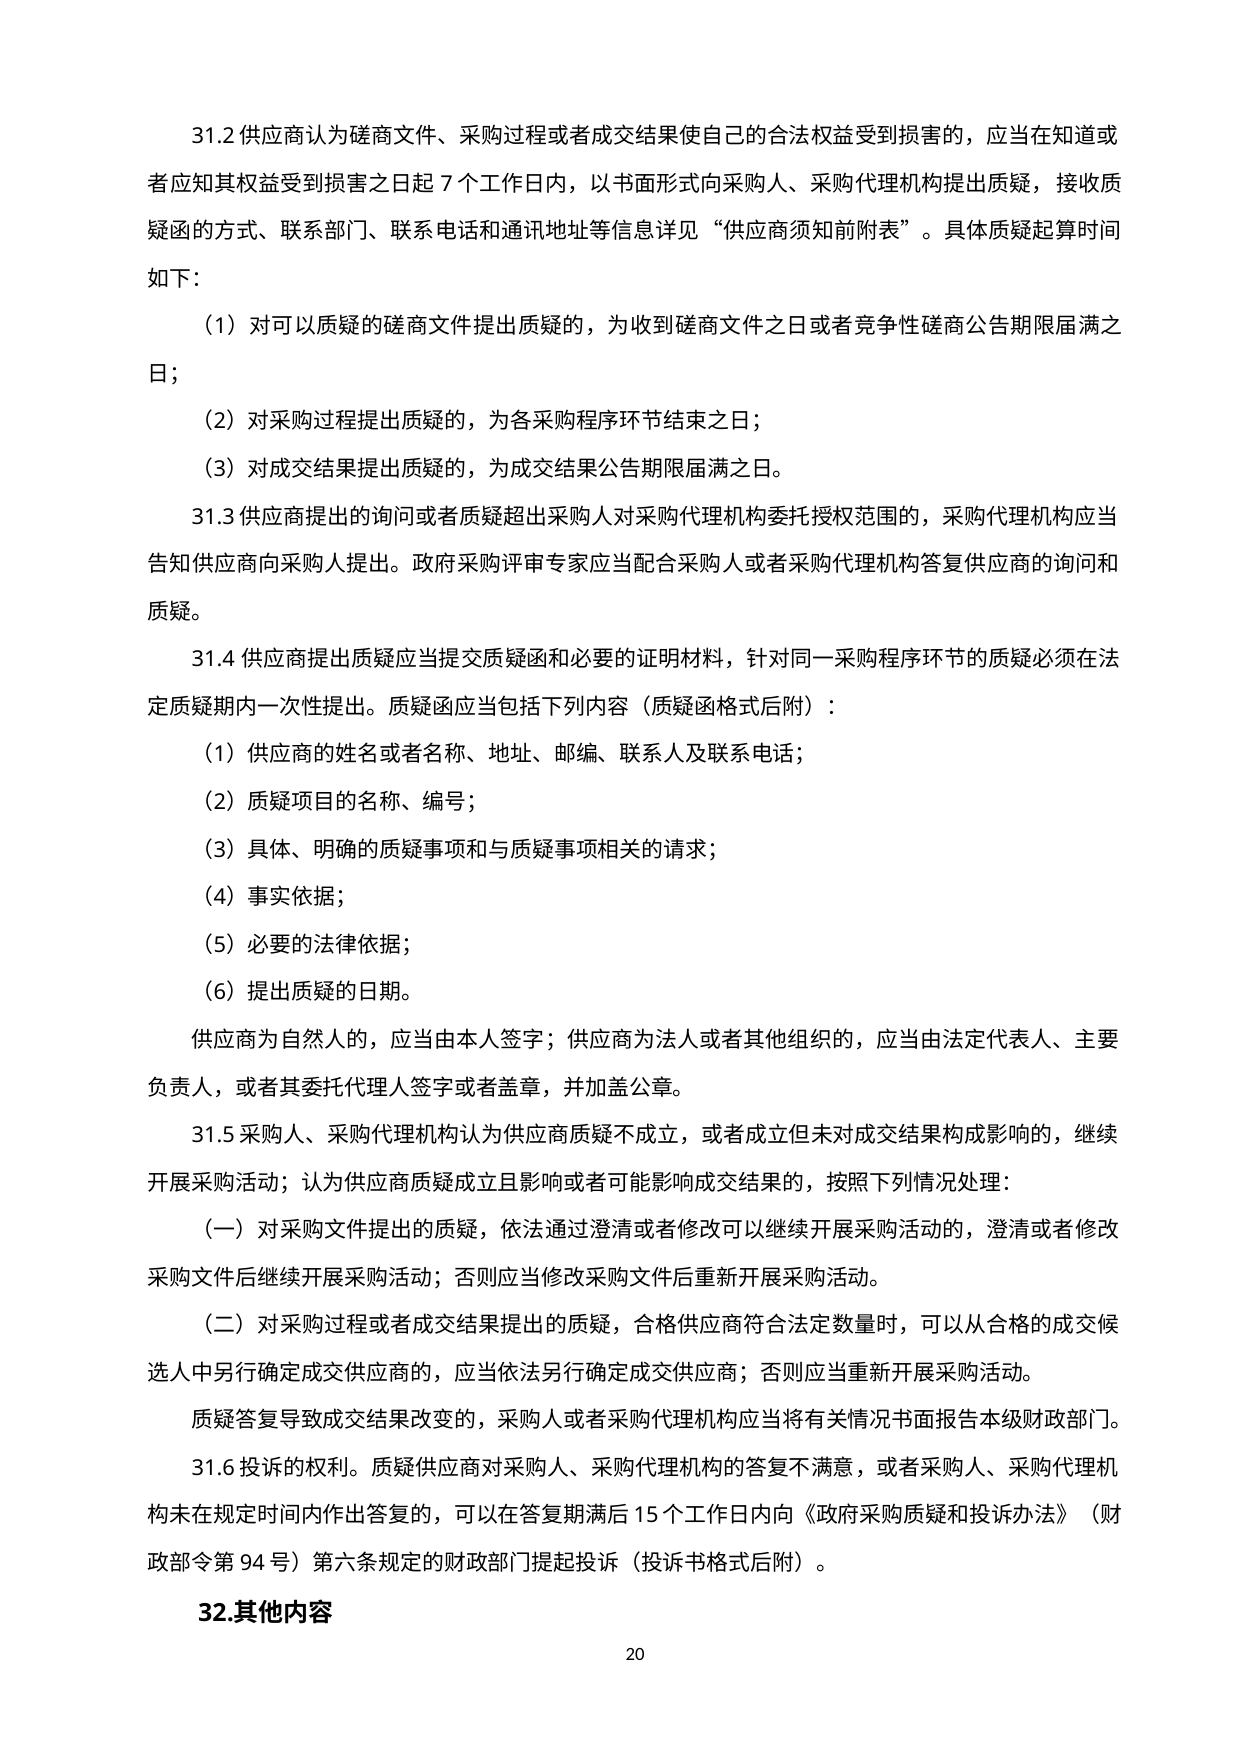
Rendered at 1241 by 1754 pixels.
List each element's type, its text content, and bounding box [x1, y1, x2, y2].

text （5）必要的法律依据； [148, 927, 1122, 958]
text （4）事实依据； [148, 879, 1122, 911]
text （2）质疑项目的名称、编号； [148, 784, 1122, 816]
text （3）对成交结果提出质疑的，为成交结果公告期限届满之日。 [148, 451, 1122, 483]
text 31.6投诉的权利。质疑供应商对采购人、采购代理机构的答复不满意，或者采购人、采购代理机构未在规定时间内作出答复的，可以在答复期满后15个工作日内向《政府采购质疑和投诉办法》（财政部令第94号）第六条规定的财政部门提起投诉（投诉书格式后附）。 [148, 1449, 1122, 1577]
text 31.5采购人、采购代理机构认为供应商质疑不成立，或者成立但未对成交结果构成影响的，继续开展采购活动；认为供应商质疑成立且影响或者可能影响成交结果的，按照下列情况处理： [148, 1117, 1122, 1196]
text （二）对采购过程或者成交结果提出的质疑，合格供应商符合法定数量时，可以从合格的成交候选人中另行确定成交供应商的，应当依法另行确定成交供应商；否则应当重新开展采购活动。 [148, 1307, 1122, 1386]
text （6）提出质疑的日期。 [148, 974, 1122, 1006]
text 31.4 供应商提出质疑应当提交质疑函和必要的证明材料，针对同一采购程序环节的质疑必须在法定质疑期内一次性提出。质疑函应当包括下列内容（质疑函格式后附）： [148, 641, 1122, 721]
text （3）具体、明确的质疑事项和与质疑事项相关的请求； [148, 832, 1122, 863]
text 31.3供应商提出的询问或者质疑超出采购人对采购代理机构委托授权范围的，采购代理机构应当告知供应商向采购人提出。政府采购评审专家应当配合采购人或者采购代理机构答复供应商的询问和质疑。 [148, 499, 1122, 625]
text 31.2供应商认为磋商文件、采购过程或者成交结果使自己的合法权益受到损害的，应当在知道或者应知其权益受到损害之日起7个工作日内，以书面形式向采购人、采购代理机构提出质疑，接收质疑函的方式、联系部门、联系电话和通讯地址等信息详见“供应商须知前附表”。具体质疑起算时间如下： [148, 118, 1122, 292]
text （1）供应商的姓名或者名称、地址、邮编、联系人及联系电话； [148, 736, 1122, 768]
text 32.其他内容 [148, 1592, 1122, 1629]
text 供应商为自然人的，应当由本人签字；供应商为法人或者其他组织的，应当由法定代表人、主要负责人，或者其委托代理人签字或者盖章，并加盖公章。 [148, 1022, 1122, 1101]
text （1）对可以质疑的磋商文件提出质疑的，为收到磋商文件之日或者竞争性磋商公告期限届满之日； [148, 308, 1122, 388]
text 质疑答复导致成交结果改变的，采购人或者采购代理机构应当将有关情况书面报告本级财政部门。 [148, 1402, 1122, 1434]
text （一）对采购文件提出的质疑，依法通过澄清或者修改可以继续开展采购活动的，澄清或者修改采购文件后继续开展采购活动；否则应当修改采购文件后重新开展采购活动。 [148, 1212, 1122, 1291]
text （2）对采购过程提出质疑的，为各采购程序环节结束之日； [148, 403, 1122, 435]
